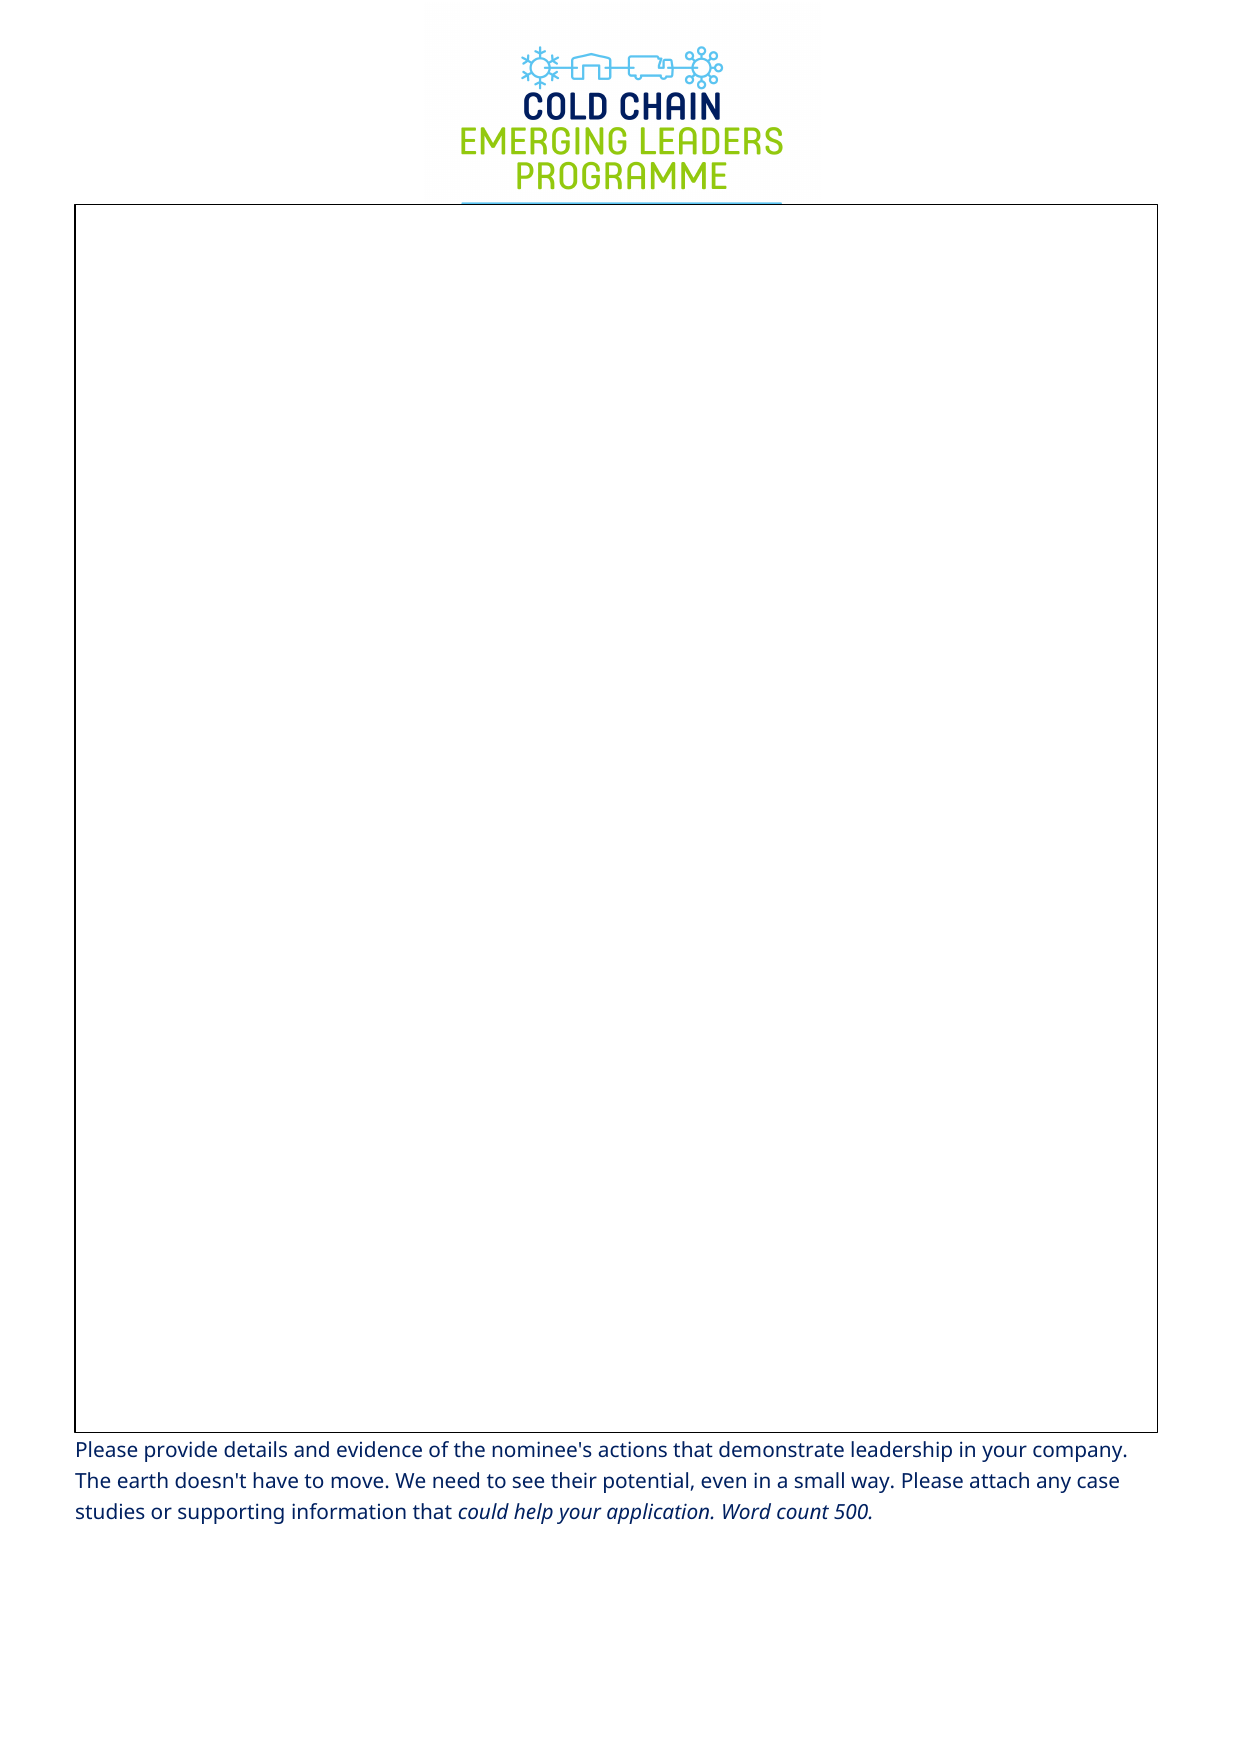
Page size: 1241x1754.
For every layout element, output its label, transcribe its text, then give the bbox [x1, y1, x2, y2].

text Please provide details and evidence of the nominee's actions that demonstrate leadership in your company. The earth doesn't have to move. We need to see their potential, even in a small way. Please attach any case studies or supporting information that could help your application. Word count 500. [75, 105, 1165, 1525]
picture [423, 2, 822, 105]
